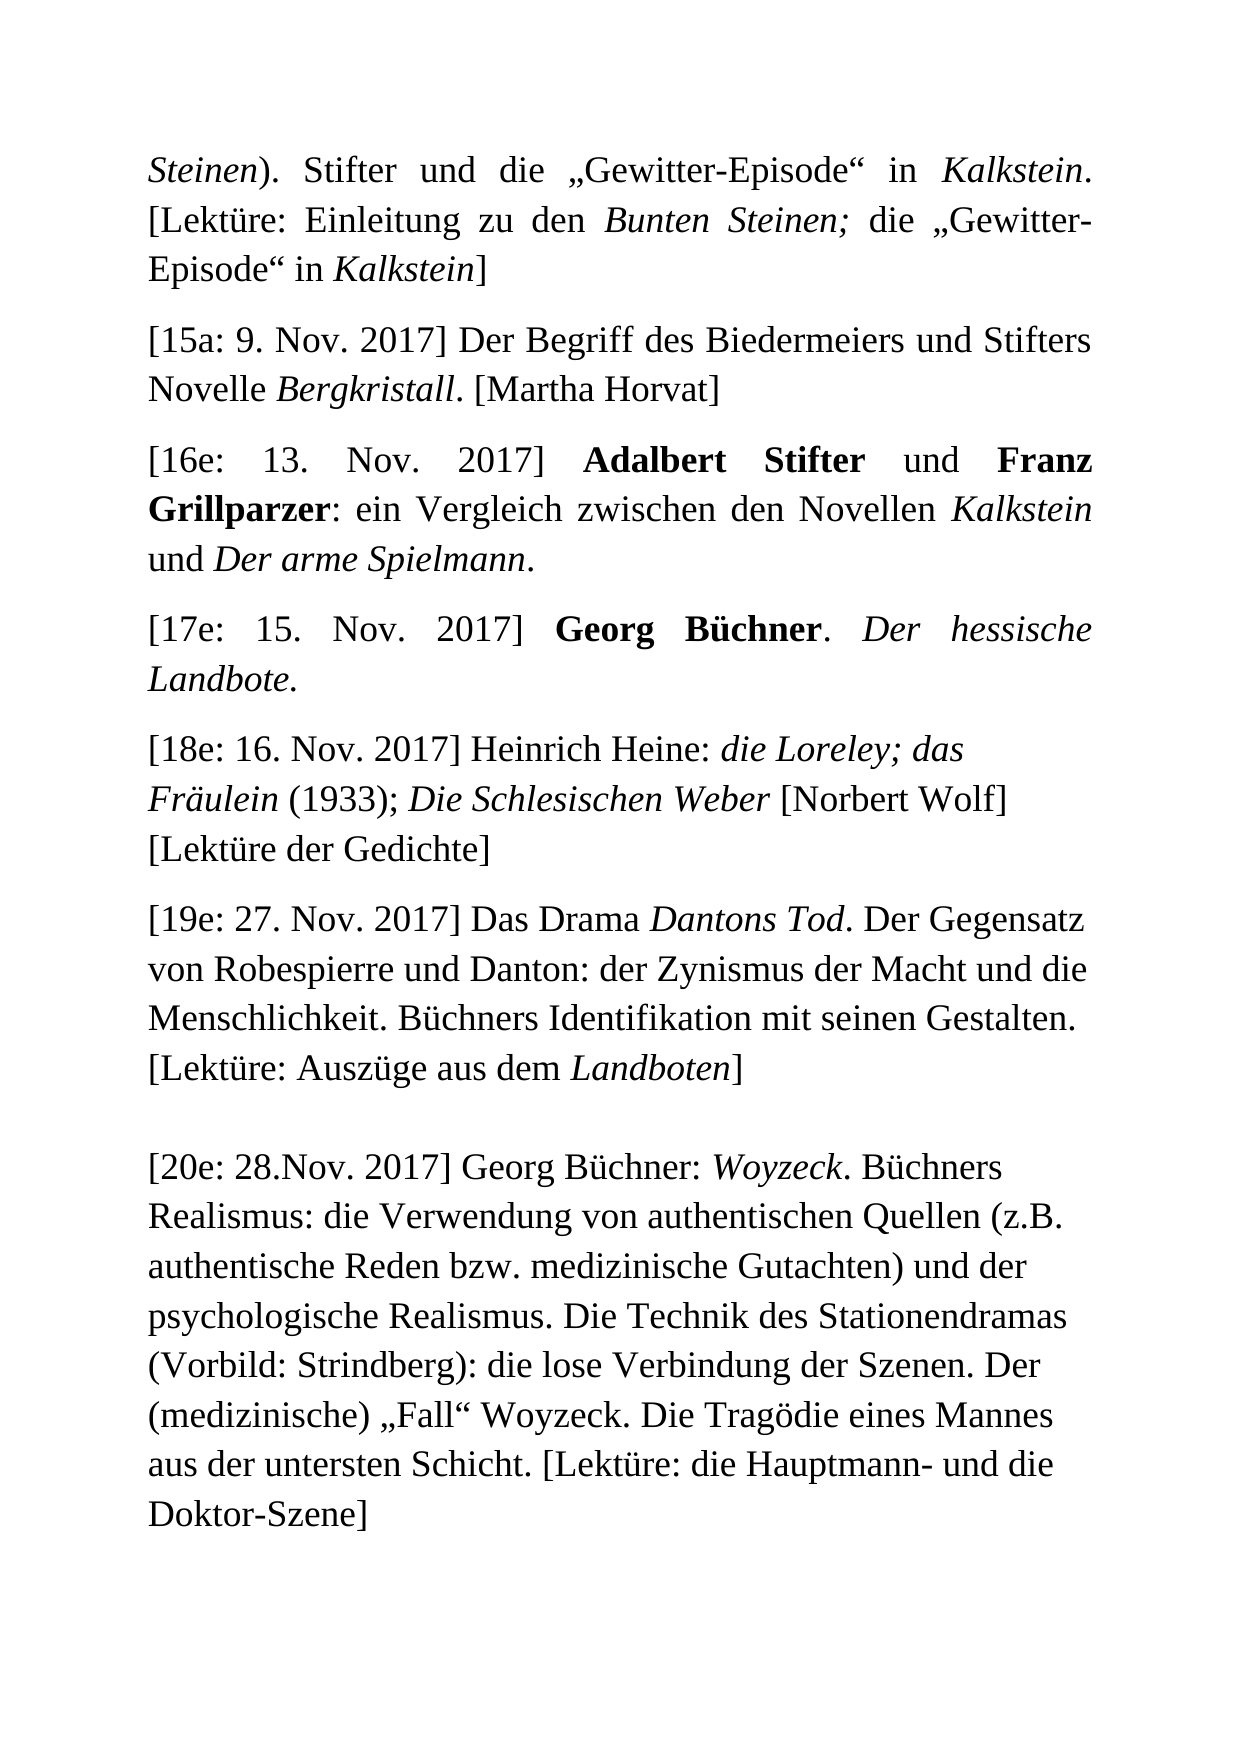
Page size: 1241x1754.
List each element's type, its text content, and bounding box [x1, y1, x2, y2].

text [18e: 16. Nov. 2017] Heinrich Heine: die Loreley; das Fräulein (1933); Die Schlesischen Weber [Norbert Wolf] [Lektüre der Gedichte] [148, 727, 1093, 869]
text [19e: 27. Nov. 2017] Das Drama Dantons Tod. Der Gegensatz von Robespierre und Danton: der Zynismus der Macht und die Menschlichkeit. Büchners Identifikation mit seinen Gestalten. [Lektüre: Auszüge aus dem Landboten] [20e: 28.Nov. 2017] Georg Büchner: Woyzeck. Büchners Realismus: die Verwendung von authentischen Quellen (z.B. authentische Reden bzw. medizinische Gutachten) und der psychologische Realismus. Die Technik des Stationendramas (Vorbild: Strindberg): die lose Verbindung der Szenen. Der (medizinische) „Fall“ Woyzeck. Die Tragödie eines Mannes aus der untersten Schicht. [Lektüre: die Hauptmann- und die Doktor-Szene] [148, 896, 1093, 1567]
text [148, 148, 1093, 290]
text [15a: 9. Nov. 2017] Der Begriff des Biedermeiers und Stifters Novelle Bergkristall. [Martha Horvat] [148, 317, 1093, 410]
text [16e: 13. Nov. 2017] Adalbert Stifter und Franz Grillparzer: ein Vergleich zwischen den Novellen Kalkstein und Der arme Spielmann. [148, 437, 1093, 579]
text [17e: 15. Nov. 2017] Georg Büchner. Der hessische Landbote. [148, 607, 1093, 699]
